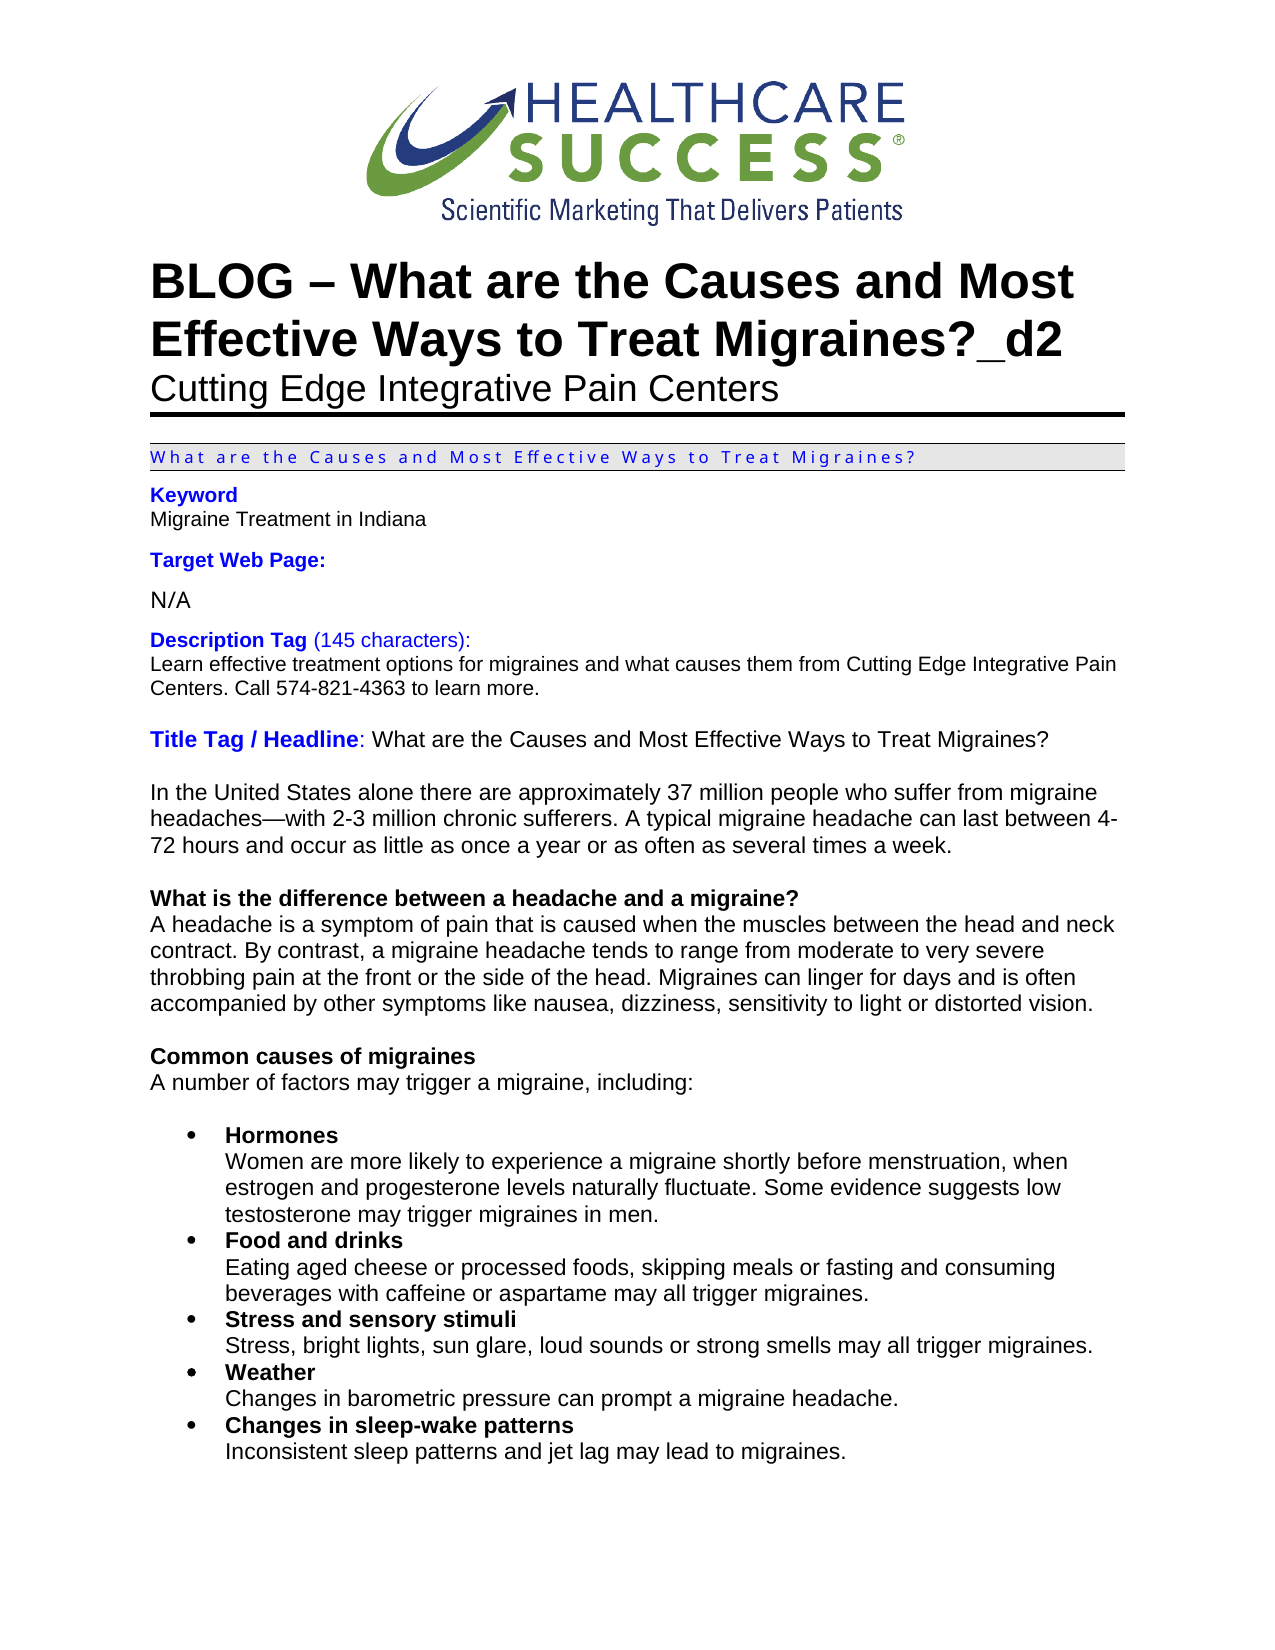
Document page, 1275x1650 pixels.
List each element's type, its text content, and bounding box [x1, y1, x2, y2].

text What is the difference between a headache and a migraine? [150, 884, 1125, 911]
text Description Tag (145 characters): [150, 628, 1125, 652]
text Learn effective treatment options for migraines and what causes them from Cutting Edge Integrative Pain Centers. Call 574-821-4363 to learn more. [150, 652, 1125, 700]
picture [366, 75, 909, 227]
list Changes in sleep-wake patterns Inconsistent sleep patterns and jet lag may lead to migraines. [187, 1412, 1125, 1464]
text Migraine Treatment in Indiana [150, 507, 1125, 531]
list Hormones Women are more likely to experience a migraine shortly before menstruation, when estrogen and progesterone levels naturally fluctuate. Some evidence suggests low testosterone may trigger migraines in men. [187, 1122, 1125, 1227]
text A number of factors may trigger a migraine, including: [150, 1069, 1125, 1122]
list Food and drinks Eating aged cheese or processed foods, skipping meals or fasting and consuming beverages with caffeine or aspartame may all trigger migraines. [187, 1227, 1125, 1306]
text Target Web Page: [150, 548, 1125, 572]
text Keyword [150, 483, 1125, 507]
text BLOG – What are the Causes and Most Effective Ways to Treat Migraines?_d2 [150, 252, 1125, 367]
list Stress and sensory stimuli Stress, bright lights, sun glare, loud sounds or strong smells may all trigger migraines. [187, 1306, 1125, 1359]
text What are the Causes and Most Effective Ways to Treat Migraines? [150, 444, 1125, 470]
list Weather Changes in barometric pressure can prompt a migraine headache. [187, 1359, 1125, 1412]
text Common causes of migraines [150, 1043, 1125, 1069]
text Cutting Edge Integrative Pain Centers [150, 367, 1125, 412]
text N/A [150, 584, 1125, 616]
text In the United States alone there are approximately 37 million people who suffer from migraine headaches—with 2-3 million chronic sufferers. A typical migraine headache can last between 4-72 hours and occur as little as once a year or as often as several times a week. [150, 779, 1125, 858]
text A headache is a symptom of pain that is caused when the muscles between the head and neck contract. By contrast, a migraine headache tends to range from moderate to very severe throbbing pain at the front or the side of the head. Migraines can linger for days and is often accompanied by other symptoms like nausea, dizziness, sensitivity to light or distorted vision. [150, 911, 1125, 1016]
text Title Tag / Headline: What are the Causes and Most Effective Ways to Treat Migraines? [150, 726, 1125, 753]
